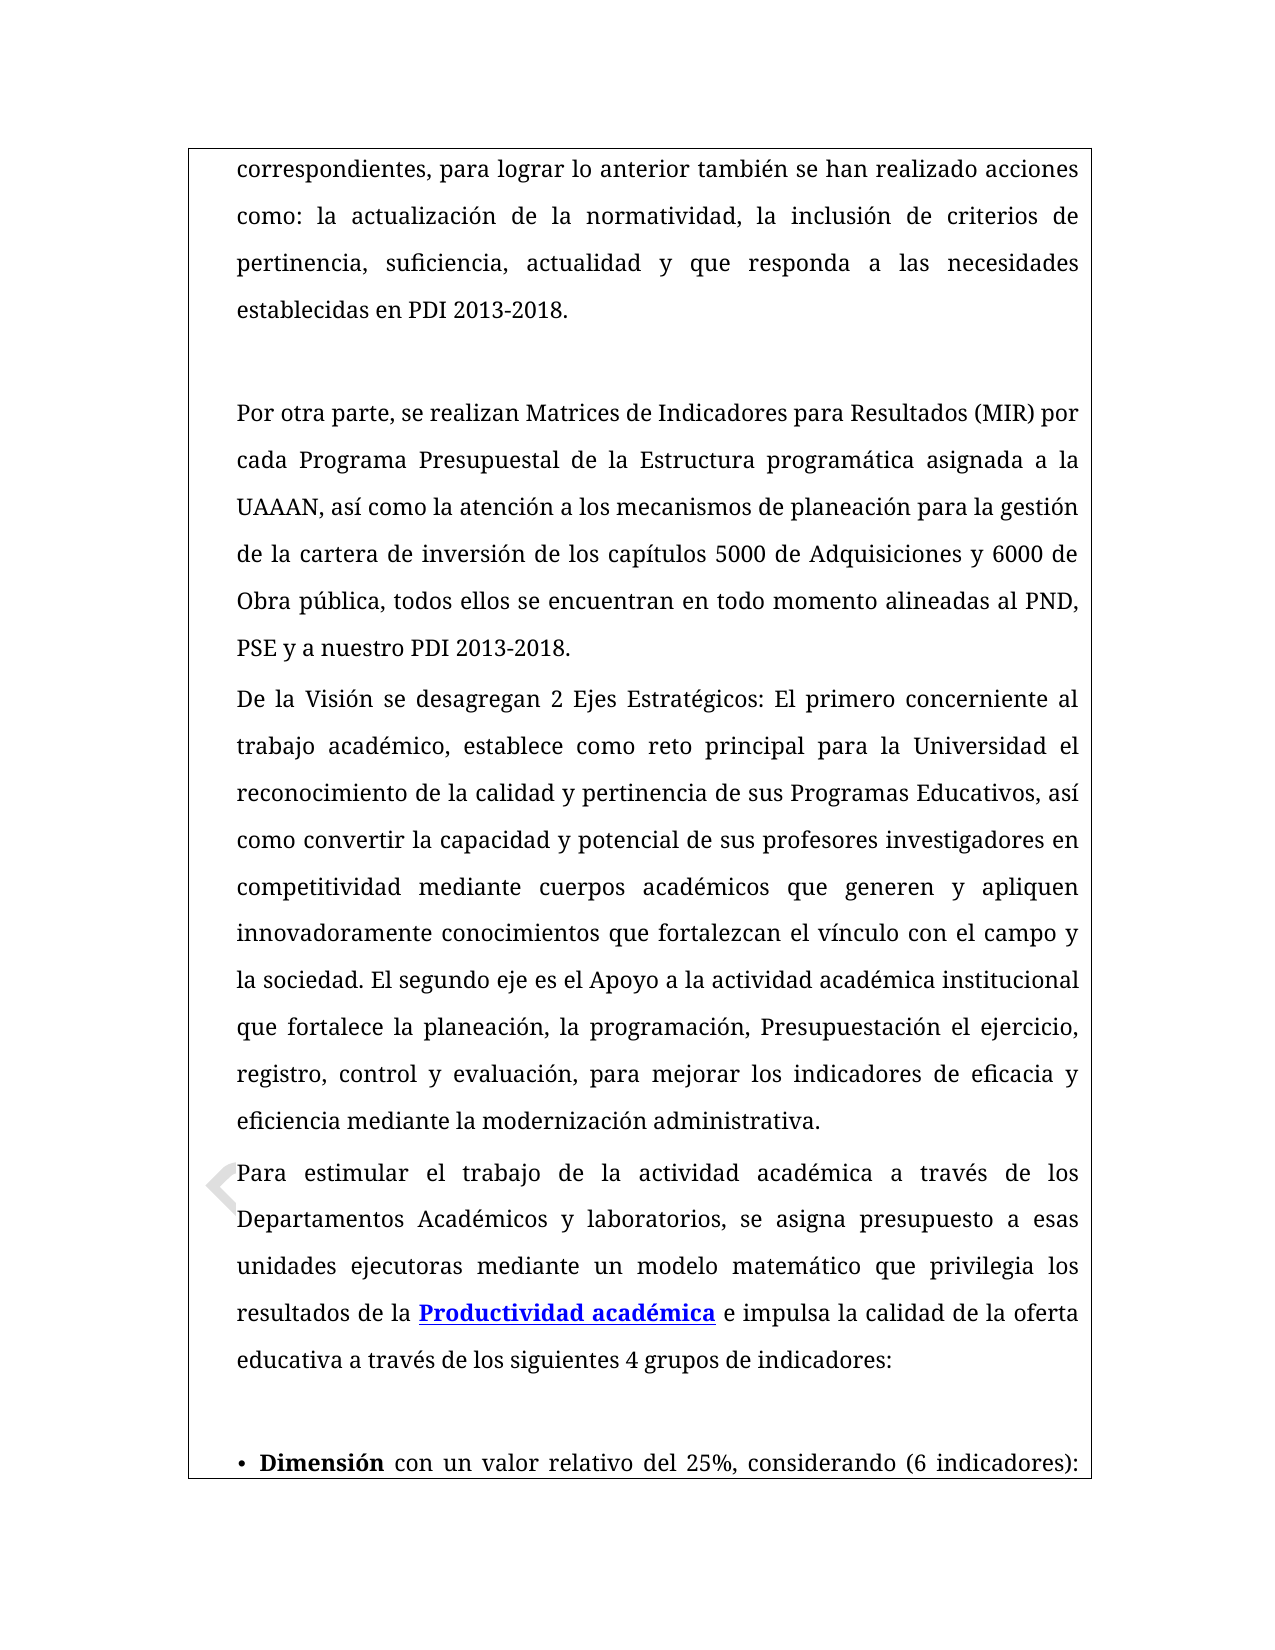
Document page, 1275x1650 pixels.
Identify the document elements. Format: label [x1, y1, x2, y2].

table_cell [189, 149, 1091, 1478]
